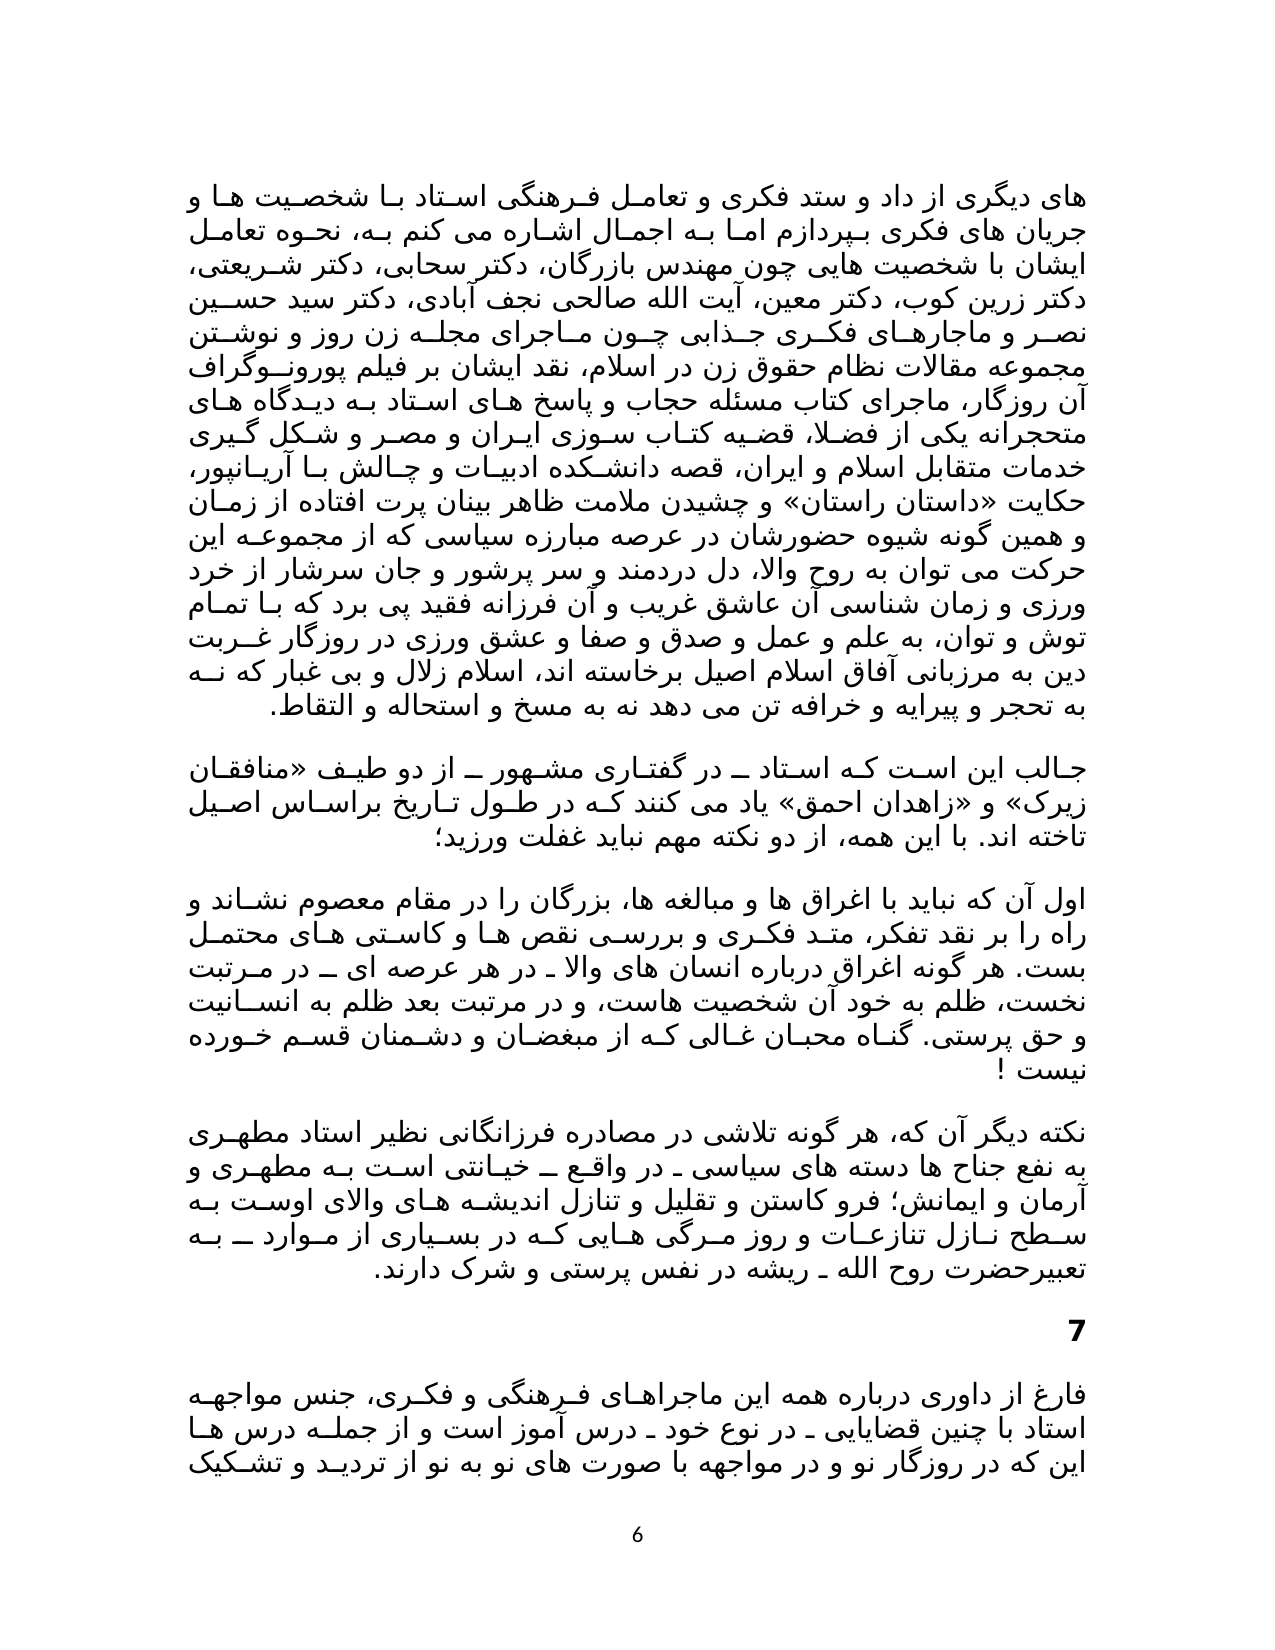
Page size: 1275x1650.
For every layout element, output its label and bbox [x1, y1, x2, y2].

table_header [188, 150, 1087, 1479]
